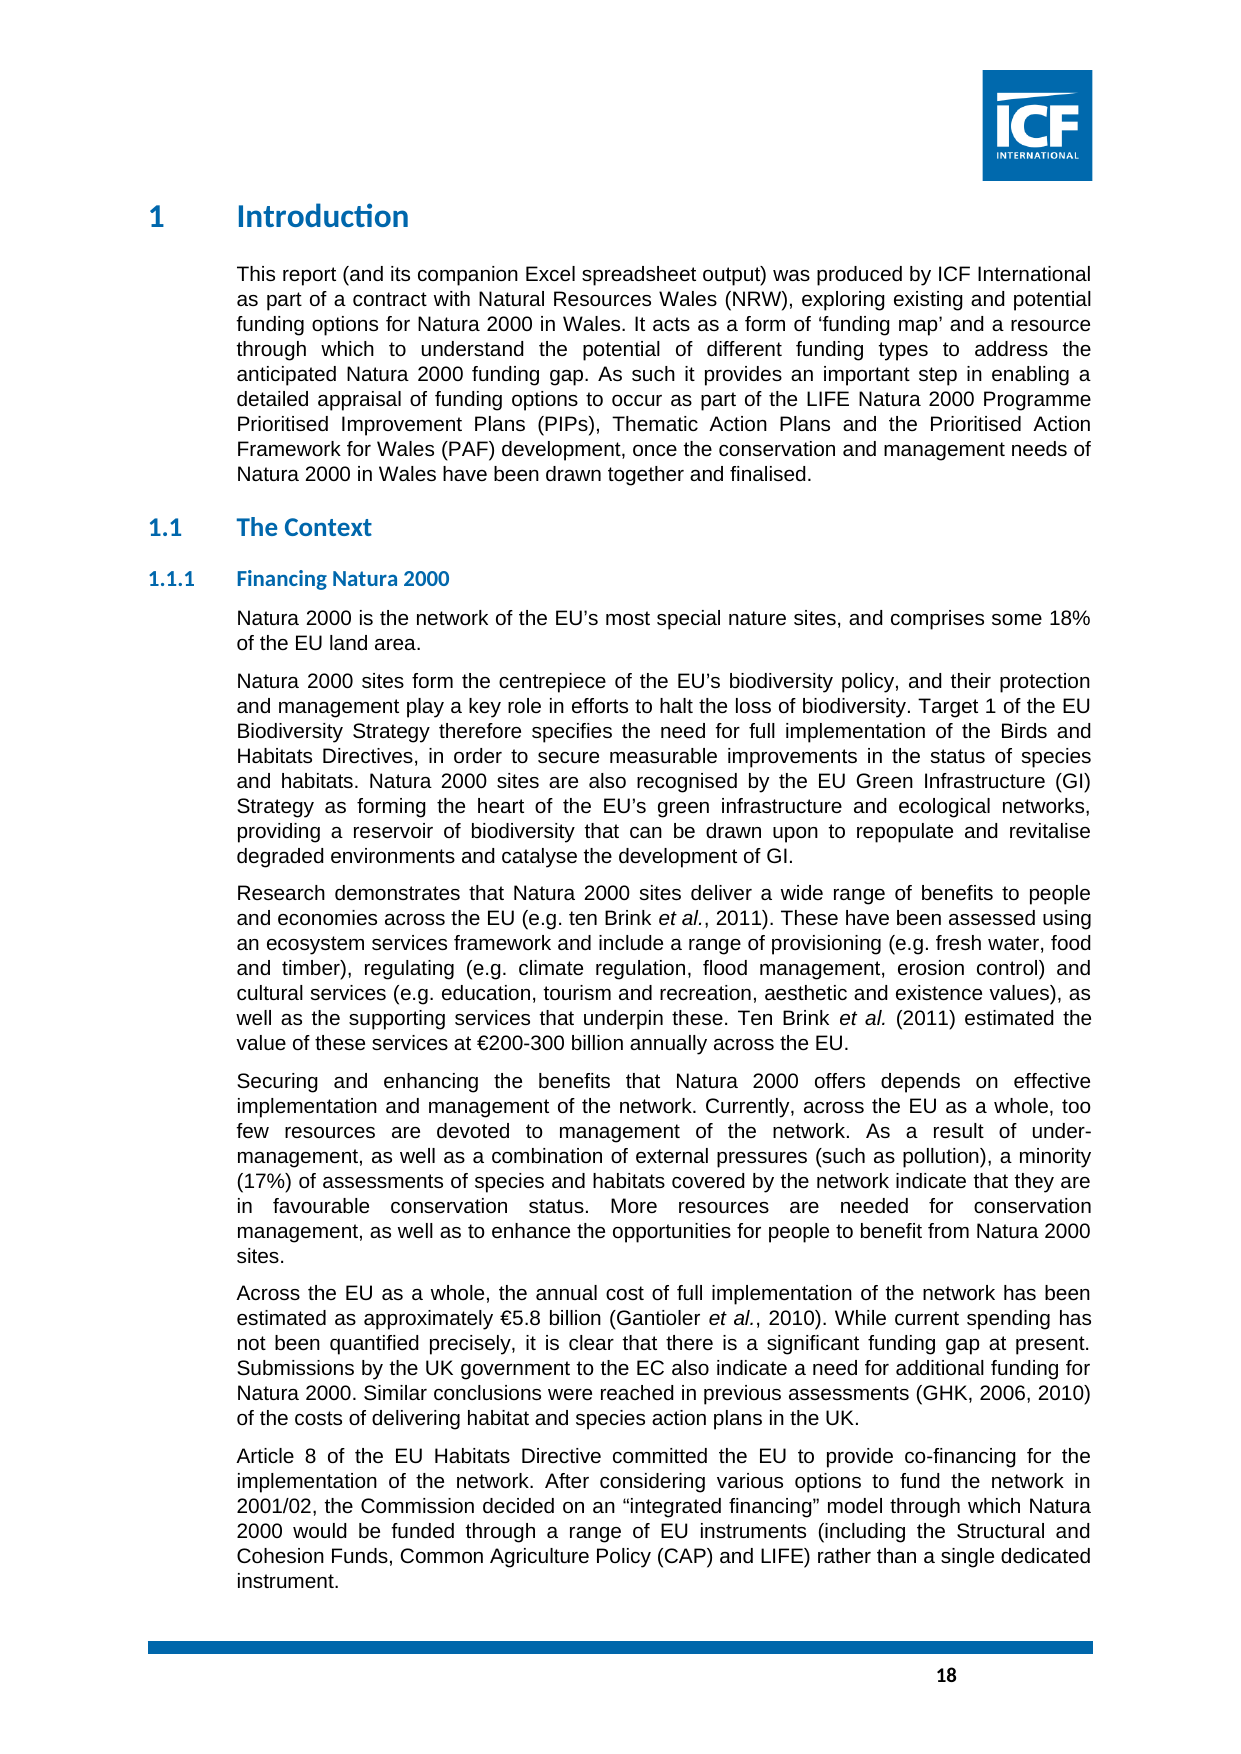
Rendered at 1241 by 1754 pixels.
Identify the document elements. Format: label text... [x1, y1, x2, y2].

subtitle Introduction [148, 195, 1092, 236]
text Natura 2000 is the network of the EU’s most special nature sites, and comprises some 18% of the EU land area. [236, 605, 1092, 655]
text Securing and enhancing the benefits that Natura 2000 offers depends on effective implementation and management of the network. Currently, across the EU as a whole, too few resources are devoted to management of the network. As a result of under-management, as well as a combination of external pressures (such as pollution), a minority (17%) of assessments of species and habitats covered by the network indicate that they are in favourable conservation status. More resources are needed for conservation management, as well as to enhance the opportunities for people to benefit from Natura 2000 sites. [236, 1067, 1092, 1267]
picture [982, 70, 1093, 181]
subtitle The Context [148, 511, 1092, 544]
text Article 8 of the EU Habitats Directive committed the EU to provide co-financing for the implementation of the network. After considering various options to fund the network in 2001/02, the Commission decided on an “integrated financing” model through which Natura 2000 would be funded through a range of EU instruments (including the Structural and Cohesion Funds, Common Agriculture Policy (CAP) and LIFE) rather than a single dedicated instrument. [236, 1442, 1092, 1592]
text This report (and its companion Excel spreadsheet output) was produced by ICF International as part of a contract with Natural Resources Wales (NRW), exploring existing and potential funding options for Natura 2000 in Wales. It acts as a form of ‘funding map’ and a resource through which to understand the potential of different funding types to address the anticipated Natura 2000 funding gap. As such it provides an important step in enabling a detailed appraisal of funding options to occur as part of the LIFE Natura 2000 Programme Prioritised Improvement Plans (PIPs), Thematic Action Plans and the Prioritised Action Framework for Wales (PAF) development, once the conservation and management needs of Natura 2000 in Wales have been drawn together and finalised. [236, 261, 1092, 486]
text Across the EU as a whole, the annual cost of full implementation of the network has been estimated as approximately €5.8 billion (Gantioler et al., 2010). While current spending has not been quantified precisely, it is clear that there is a significant funding gap at present. Submissions by the UK government to the EC also indicate a need for additional funding for Natura 2000. Similar conclusions were reached in previous assessments (GHK, 2006, 2010) of the costs of delivering habitat and species action plans in the UK. [236, 1280, 1092, 1430]
text Natura 2000 sites form the centrepiece of the EU’s biodiversity policy, and their protection and management play a key role in efforts to halt the loss of biodiversity. Target 1 of the EU Biodiversity Strategy therefore specifies the need for full implementation of the Birds and Habitats Directives, in order to secure measurable improvements in the status of species and habitats. Natura 2000 sites are also recognised by the EU Green Infrastructure (GI) Strategy as forming the heart of the EU’s green infrastructure and ecological networks, providing a reservoir of biodiversity that can be drawn upon to repopulate and revitalise degraded environments and catalyse the development of GI. [236, 667, 1092, 867]
text Research demonstrates that Natura 2000 sites deliver a wide range of benefits to people and economies across the EU (e.g. ten Brink et al., 2011). These have been assessed using an ecosystem services framework and include a range of provisioning (e.g. fresh water, food and timber), regulating (e.g. climate regulation, flood management, erosion control) and cultural services (e.g. education, tourism and recreation, aesthetic and existence values), as well as the supporting services that underpin these. Ten Brink et al. (2011) estimated the value of these services at €200-300 billion annually across the EU. [236, 880, 1092, 1055]
subtitle Financing Natura 2000 [148, 564, 1092, 592]
